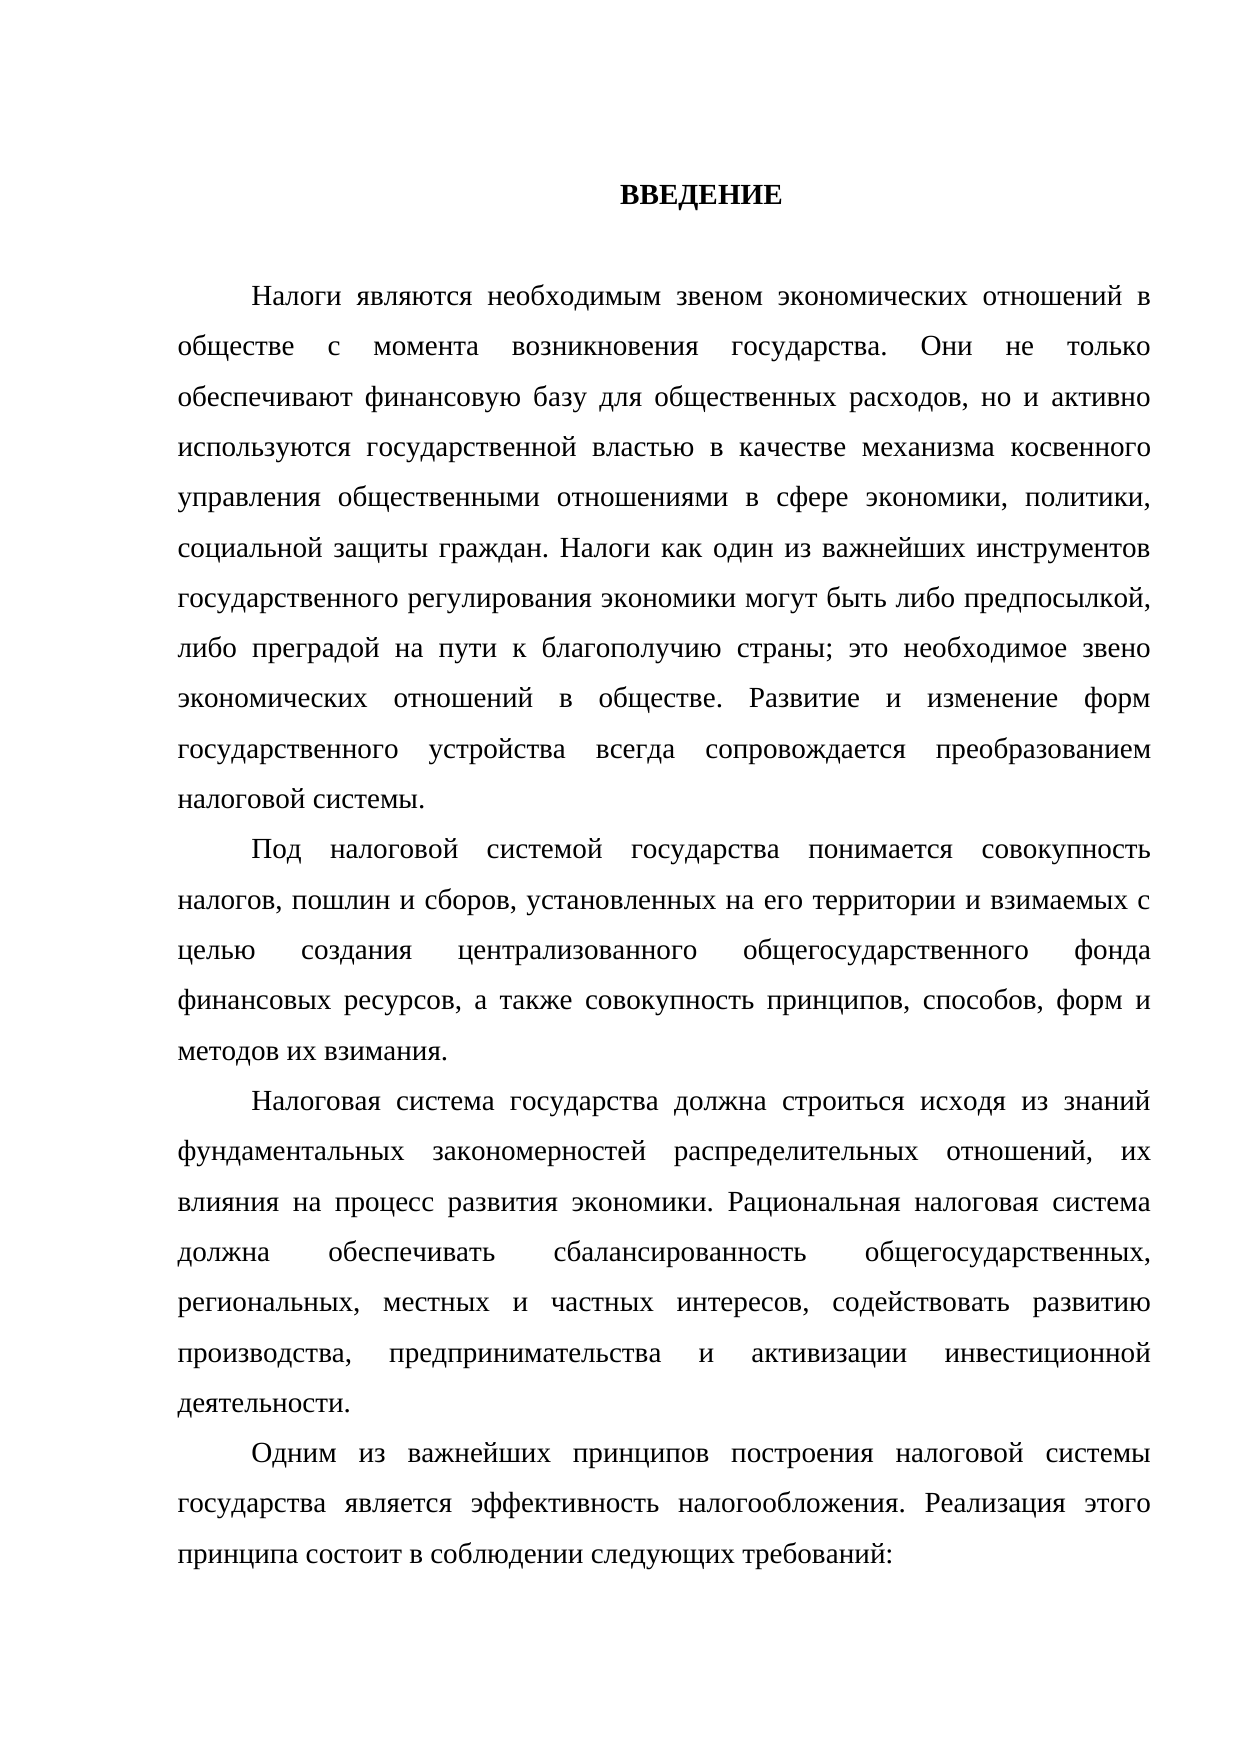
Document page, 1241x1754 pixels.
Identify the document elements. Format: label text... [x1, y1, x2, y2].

text Налоги являются необходимым звеном экономических отношений в обществе с момента возникновения государства. Они не только обеспечивают финансовую базу для общественных расходов, но и активно используются государственной властью в качестве механизма косвенного управления общественными отношениями в сфере экономики, политики, социальной защиты граждан. Налоги как один из важнейших инструментов государственного регулирования экономики могут быть либо предпосылкой, либо преградой на пути к благополучию страны; это необходимое звено экономических отношений в обществе. Развитие и изменение форм государственного устройства всегда сопровождается преобразованием налоговой системы. [177, 278, 1152, 815]
text ВВЕДЕНИЕ [177, 177, 1152, 211]
text Одним из важнейших принципов построения налоговой системы государства является эффективность налогообложения. Реализация этого принципа состоит в соблюдении следующих требований: [177, 1435, 1152, 1569]
text Под налоговой системой государства понимается совокупность налогов, пошлин и сборов, установленных на его территории и взимаемых с целью создания централизованного общегосударственного фонда финансовых ресурсов, а также совокупность принципов, способов, форм и методов их взимания. [177, 832, 1152, 1066]
text Налоговая система государства должна строиться исходя из знаний фундаментальных закономерностей распределительных отношений, их влияния на процесс развития экономики. Рациональная налоговая система должна обеспечивать сбалансированность общегосударственных, региональных, местных и частных интересов, содействовать развитию производства, предпринимательства и активизации инвестиционной деятельности. [177, 1083, 1152, 1418]
